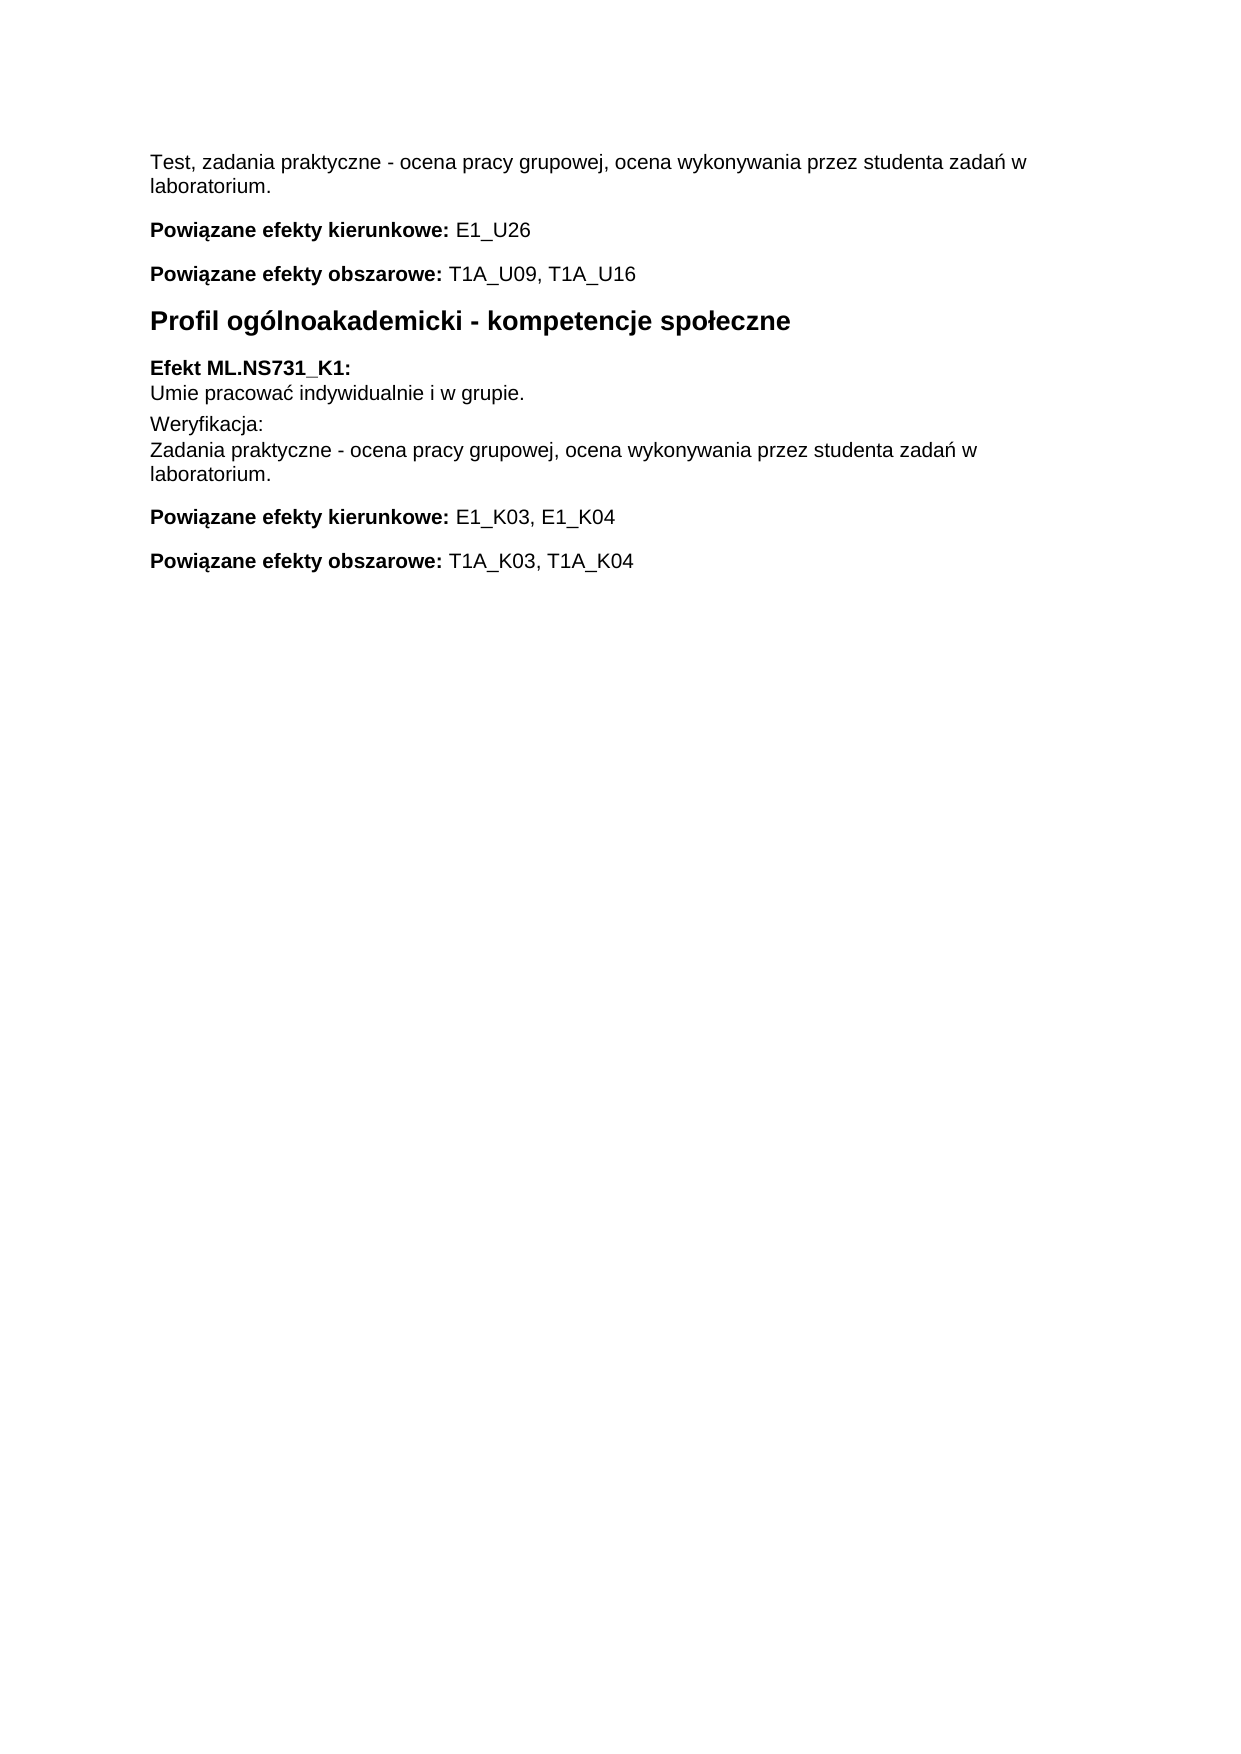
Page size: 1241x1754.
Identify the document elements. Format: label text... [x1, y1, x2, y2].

text Powiązane efekty kierunkowe: E1_U26 [150, 218, 1090, 242]
text Weryfikacja: [150, 411, 1090, 435]
text Test, zadania praktyczne - ocena pracy grupowej, ocena wykonywania przez studenta zadań w laboratorium. [150, 150, 1090, 198]
subtitle Profil ogólnoakademicki - kompetencje społeczne [150, 305, 1090, 336]
text Efekt ML.NS731_K1: [150, 356, 1090, 380]
text Zadania praktyczne - ocena pracy grupowej, ocena wykonywania przez studenta zadań w laboratorium. [150, 437, 1090, 485]
text Powiązane efekty kierunkowe: E1_K03, E1_K04 [150, 505, 1090, 529]
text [150, 261, 1090, 285]
text Powiązane efekty obszarowe: T1A_K03, T1A_K04 [150, 549, 1090, 573]
text Umie pracować indywidualnie i w grupie. [150, 381, 1090, 405]
